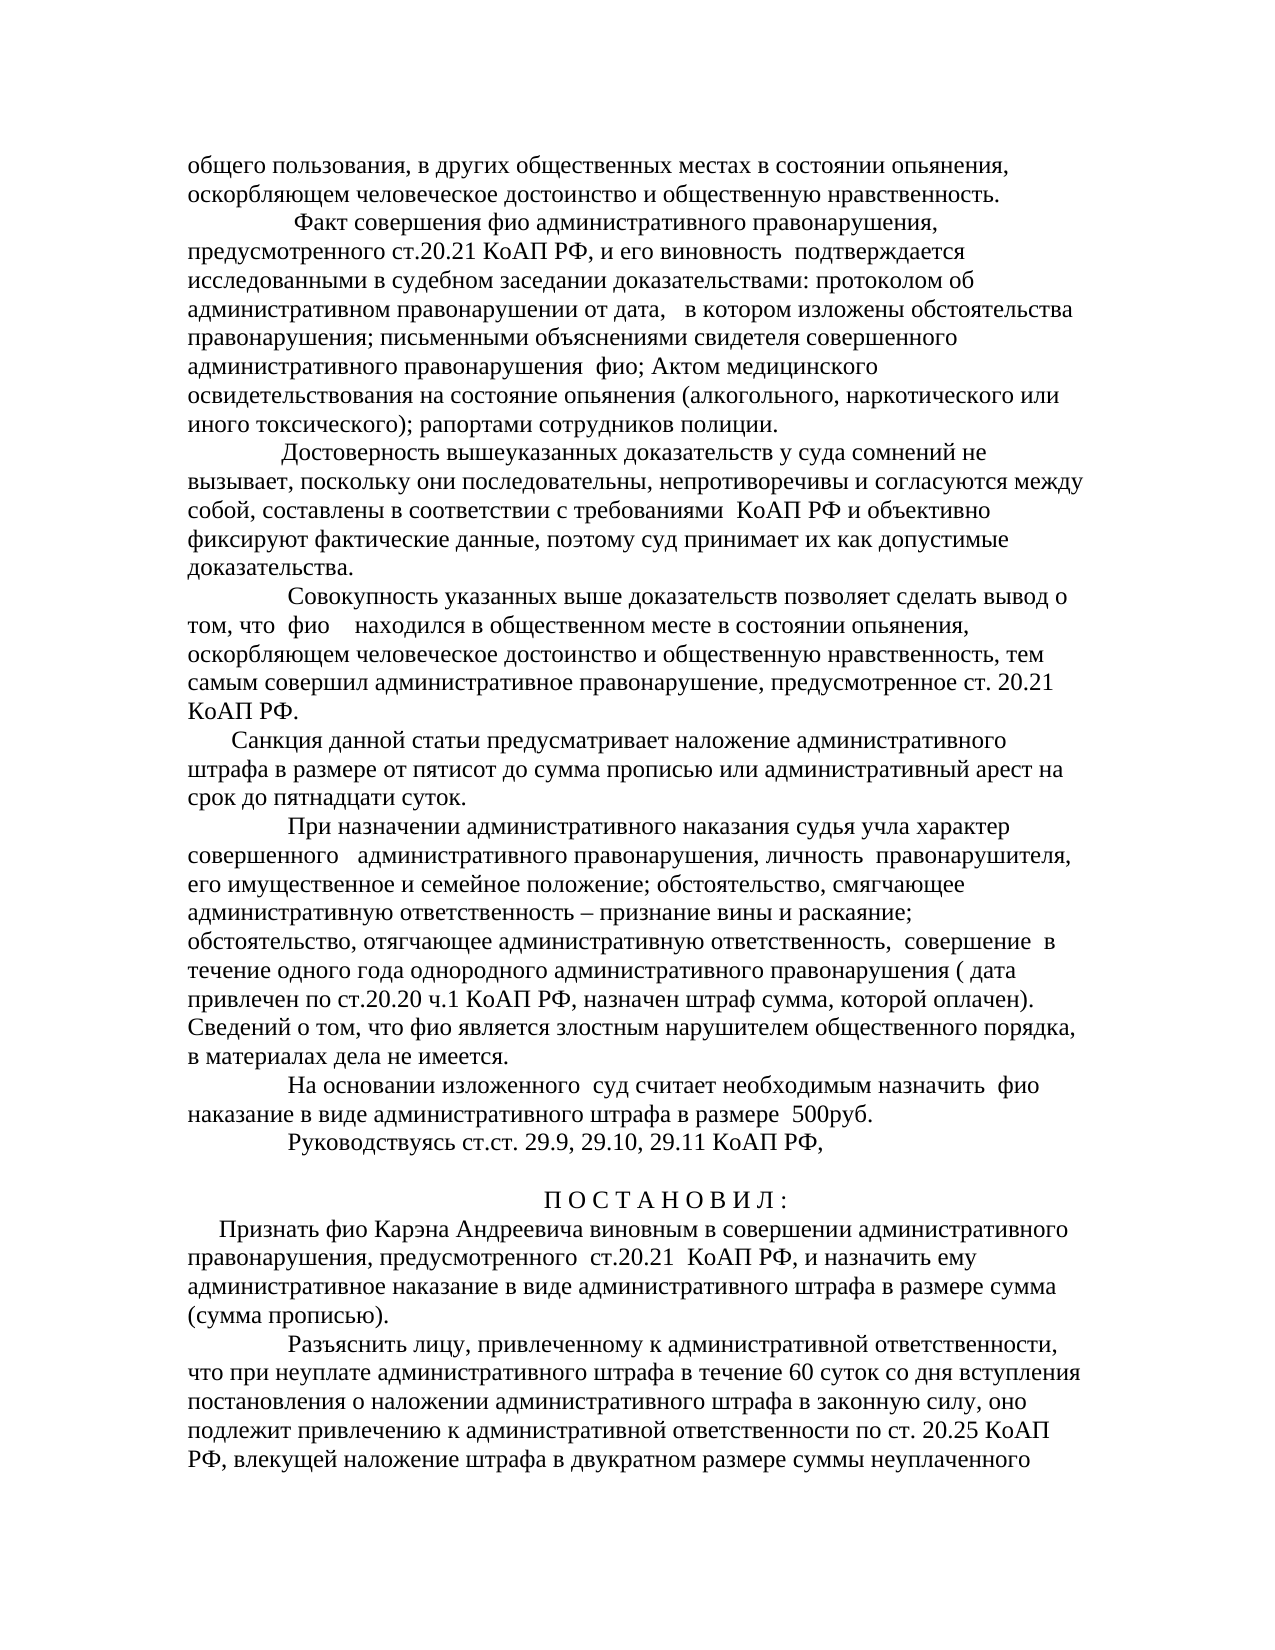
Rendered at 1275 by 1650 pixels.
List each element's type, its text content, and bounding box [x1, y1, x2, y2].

text На основании изложенного суд считает необходимым назначить фио наказание в виде административного штрафа в размере 500руб. [187, 1070, 1087, 1127]
text Руководствуясь ст.ст. 29.9, 29.10, 29.11 КоАП РФ, [187, 1127, 1087, 1156]
text Факт совершения фио административного правонарушения, предусмотренного ст.20.21 КоАП РФ, и его виновность подтверждается исследованными в судебном заседании доказательствами: протоколом об административном правонарушении от дата, в котором изложены обстоятельства правонарушения; письменными объяснениями свидетеля совершенного административного правонарушения фио; Актом медицинского освидетельствования на состояние опьянения (алкогольного, наркотического или иного токсического); рапортами сотрудников полиции. [187, 207, 1087, 437]
text При назначении административного наказания судья учла характер совершенного административного правонарушения, личность правонарушителя, его имущественное и семейное положение; обстоятельство, смягчающее административную ответственность – признание вины и раскаяние; обстоятельство, отягчающее административную ответственность, совершение в течение одного года однородного административного правонарушения ( дата привлечен по ст.20.20 ч.1 КоАП РФ, назначен штраф сумма, которой оплачен). Сведений о том, что фио является злостным нарушителем общественного порядка, в материалах дела не имеется. [187, 811, 1087, 1070]
text Совокупность указанных выше доказательств позволяет сделать вывод о том, что фио находился в общественном месте в состоянии опьянения, оскорбляющем человеческое достоинство и общественную нравственность, тем самым совершил административное правонарушение, предусмотренное ст. 20.21 КоАП РФ. [187, 581, 1087, 725]
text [187, 150, 1087, 207]
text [187, 1329, 1087, 1472]
text Санкция данной статьи предусматривает наложение административного штрафа в размере от пятисот до сумма прописью или административный арест на срок до пятнадцати суток. [187, 725, 1087, 811]
text Признать фио Карэна Андреевича виновным в совершении административного правонарушения, предусмотренного ст.20.21 КоАП РФ, и назначить ему административное наказание в виде административного штрафа в размере сумма (сумма прописью). [187, 1214, 1087, 1329]
text П О С Т А Н О В И Л : [187, 1185, 1087, 1214]
text Достоверность вышеуказанных доказательств у суда сомнений не вызывает, поскольку они последовательны, непротиворечивы и согласуются между собой, составлены в соответствии с требованиями КоАП РФ и объективно фиксируют фактические данные, поэтому суд принимает их как допустимые доказательства. [187, 437, 1087, 581]
